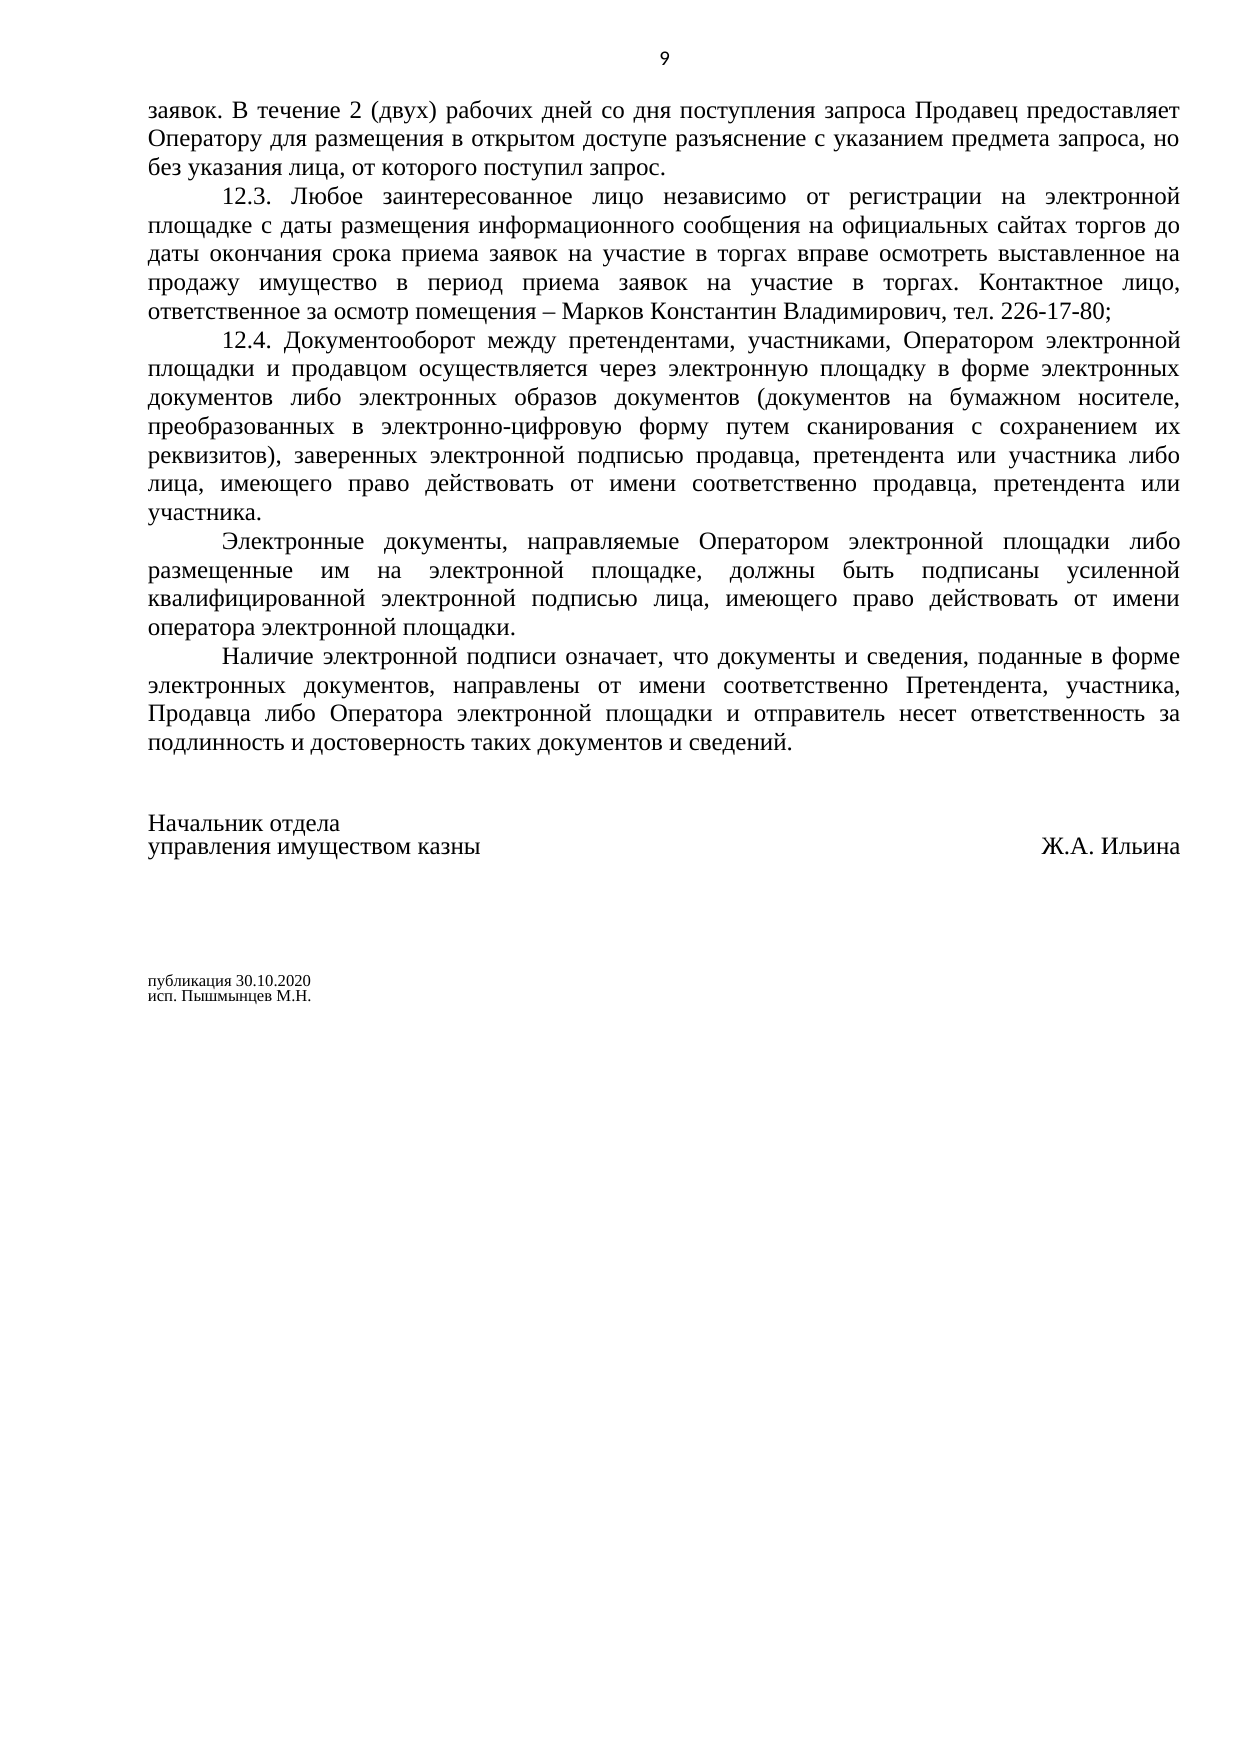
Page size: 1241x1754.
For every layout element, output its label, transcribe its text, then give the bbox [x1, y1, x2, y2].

text 12.4. Документооборот между претендентами, участниками, Оператором электронной площадки и продавцом осуществляется через электронную площадку в форме электронных документов либо электронных образов документов (документов на бумажном носителе, преобразованных в электронно-цифровую форму путем сканирования с сохранением их реквизитов), заверенных электронной подписью продавца, претендента или участника либо лица, имеющего право действовать от имени соответственно продавца, претендента или участника. [148, 325, 1181, 526]
text Начальник отдела [148, 813, 1181, 836]
text Наличие электронной подписи означает, что документы и сведения, поданные в форме электронных документов, направлены от имени соответственно Претендента, участника, Продавца либо Оператора электронной площадки и отправитель несет ответственность за подлинность и достоверность таких документов и сведений. [148, 641, 1181, 756]
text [148, 95, 1181, 181]
text управления имуществом казны Ж.А. Ильина [148, 836, 1181, 859]
text 12.3. Любое заинтересованное лицо независимо от регистрации на электронной площадке с даты размещения информационного сообщения на официальных сайтах торгов до даты окончания срока приема заявок на участие в торгах вправе осмотреть выставленное на продажу имущество в период приема заявок на участие в торгах. Контактное лицо, ответственное за осмотр помещения – Марков Константин Владимирович, тел. 226-17-80; [148, 181, 1181, 325]
text исп. Пышмынцев М.Н. [148, 989, 1181, 1004]
text публикация 30.10.2020 [148, 974, 1181, 989]
text Электронные документы, направляемые Оператором электронной площадки либо размещенные им на электронной площадке, должны быть подписаны усиленной квалифицированной электронной подписью лица, имеющего право действовать от имени оператора электронной площадки. [148, 526, 1181, 641]
